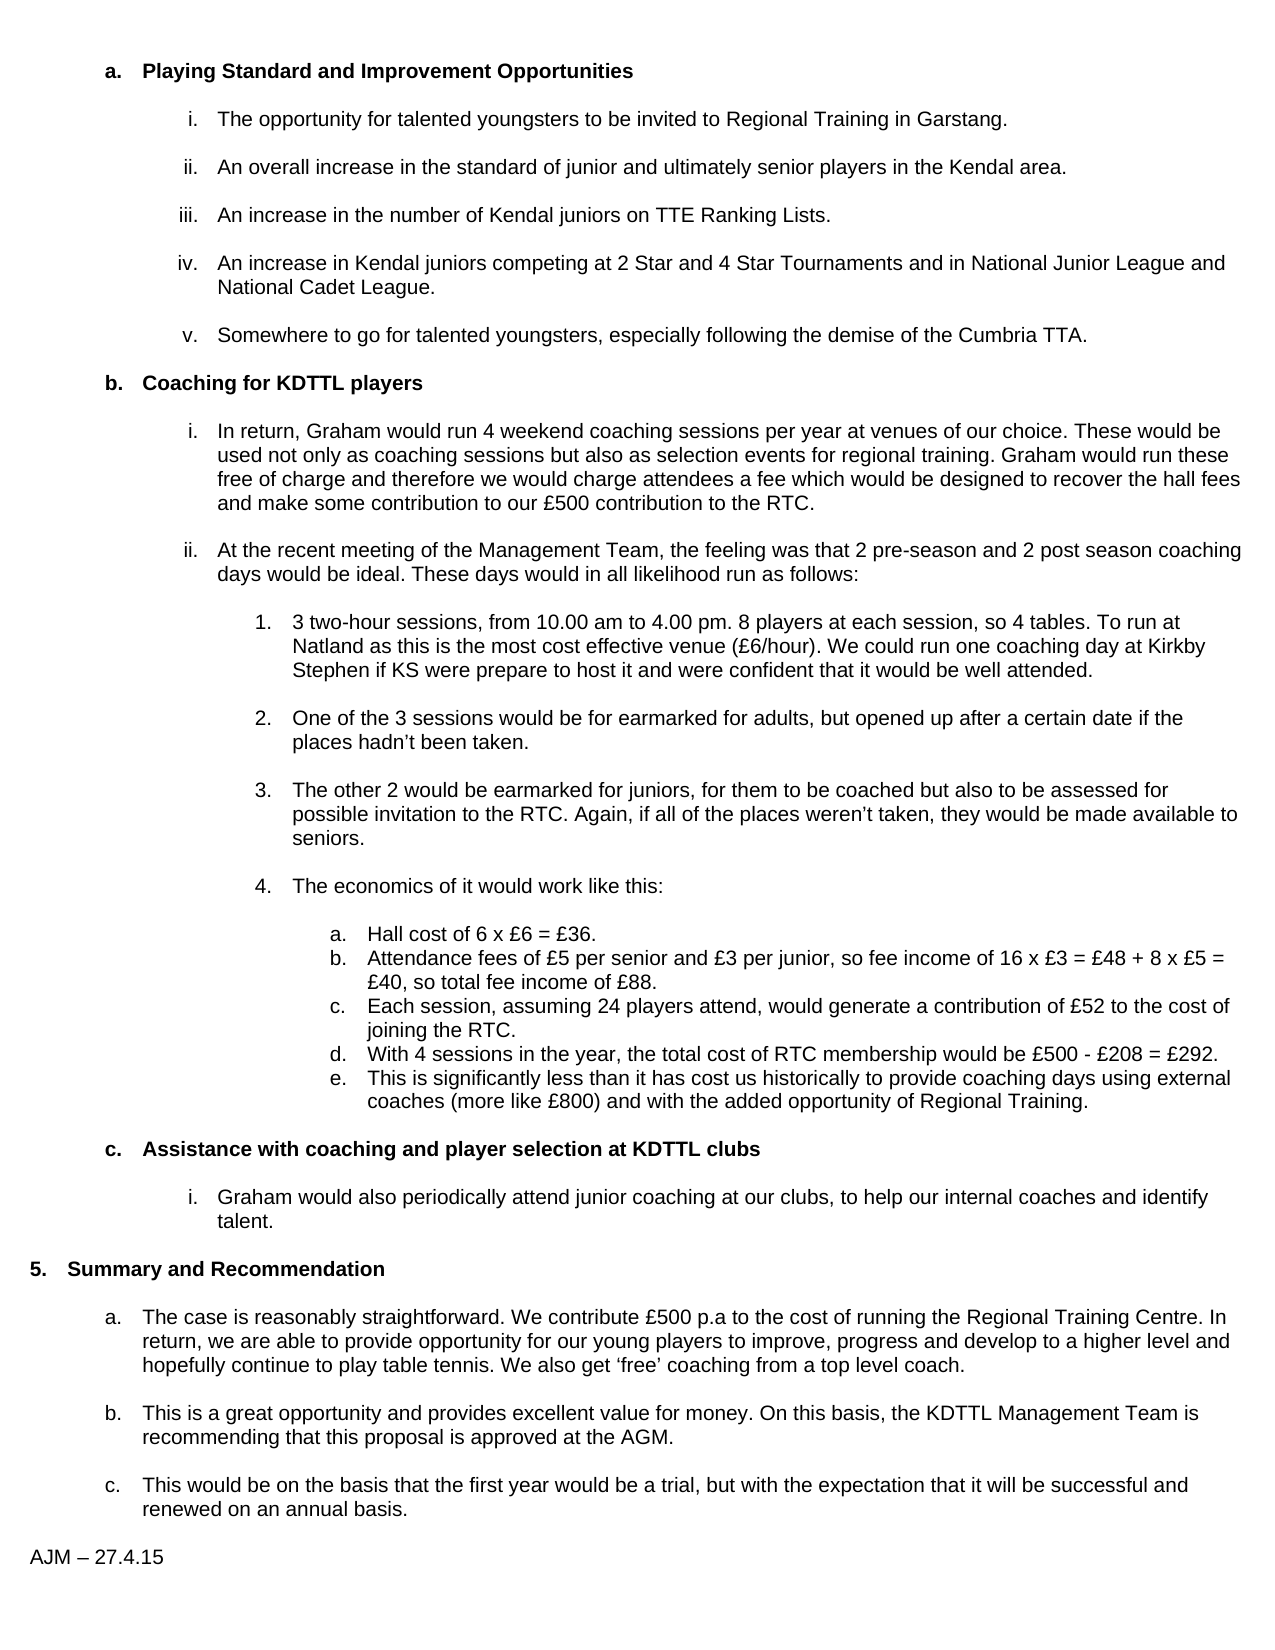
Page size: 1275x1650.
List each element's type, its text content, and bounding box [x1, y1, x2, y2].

list Graham would also periodically attend junior coaching at our clubs, to help our internal coaches and identify talent. [198, 1185, 1245, 1233]
list With 4 sessions in the year, the total cost of RTC membership would be £500 - £208 = £292. [329, 1041, 1245, 1065]
list At the recent meeting of the Management Team, the feeling was that 2 pre-season and 2 post season coaching days would be ideal. These days would in all likelihood run as follows: [198, 538, 1245, 586]
list This is significantly less than it has cost us historically to provide coaching days using external coaches (more like £800) and with the added opportunity of Regional Training. [329, 1065, 1245, 1113]
list The case is reasonably straightforward. We contribute £500 p.a to the cost of running the Regional Training Centre. In return, we are able to provide opportunity for our young players to improve, progress and develop to a higher level and hopefully continue to play table tennis. We also get ‘free’ coaching from a top level coach. [104, 1305, 1245, 1377]
list Hall cost of 6 x £6 = £36. [329, 922, 1245, 946]
list Coaching for KDTTL players [104, 371, 1245, 394]
list Playing Standard and Improvement Opportunities [104, 59, 1245, 83]
list Summary and Recommendation [29, 1257, 1245, 1281]
list Somewhere to go for talented youngsters, especially following the demise of the Cumbria TTA. [198, 323, 1245, 347]
list This is a great opportunity and provides excellent value for money. On this basis, the KDTTL Management Team is recommending that this proposal is approved at the AGM. [104, 1401, 1245, 1449]
list This would be on the basis that the first year would be a trial, but with the expectation that it will be successful and renewed on an annual basis. [104, 1473, 1245, 1521]
list An overall increase in the standard of junior and ultimately senior players in the Kendal area. [198, 155, 1245, 179]
list An increase in the number of Kendal juniors on TTE Ranking Lists. [198, 203, 1245, 227]
list 3 two-hour sessions, from 10.00 am to 4.00 pm. 8 players at each session, so 4 tables. To run at Natland as this is the most cost effective venue (£6/hour). We could run one coaching day at Kirkby Stephen if KS were prepare to host it and were confident that it would be well attended. [254, 610, 1245, 682]
list Attendance fees of £5 per senior and £3 per junior, so fee income of 16 x £3 = £48 + 8 x £5 = £40, so total fee income of £88. [329, 946, 1245, 993]
list One of the 3 sessions would be for earmarked for adults, but opened up after a certain date if the places hadn’t been taken. [254, 706, 1245, 754]
list The opportunity for talented youngsters to be invited to Regional Training in Garstang. [198, 107, 1245, 131]
list An increase in Kendal juniors competing at 2 Star and 4 Star Tournaments and in National Junior League and National Cadet League. [198, 251, 1245, 299]
text AJM – 27.4.15 [29, 1544, 1245, 1568]
list In return, Graham would run 4 weekend coaching sessions per year at venues of our choice. These would be used not only as coaching sessions but also as selection events for regional training. Graham would run these free of charge and therefore we would charge attendees a fee which would be designed to recover the hall fees and make some contribution to our £500 contribution to the RTC. [198, 418, 1245, 514]
list The economics of it would work like this: [254, 874, 1245, 898]
list Each session, assuming 24 players attend, would generate a contribution of £52 to the cost of joining the RTC. [329, 993, 1245, 1041]
list The other 2 would be earmarked for juniors, for them to be coached but also to be assessed for possible invitation to the RTC. Again, if all of the places weren’t taken, they would be made available to seniors. [254, 778, 1245, 850]
list Assistance with coaching and player selection at KDTTL clubs [104, 1137, 1245, 1161]
